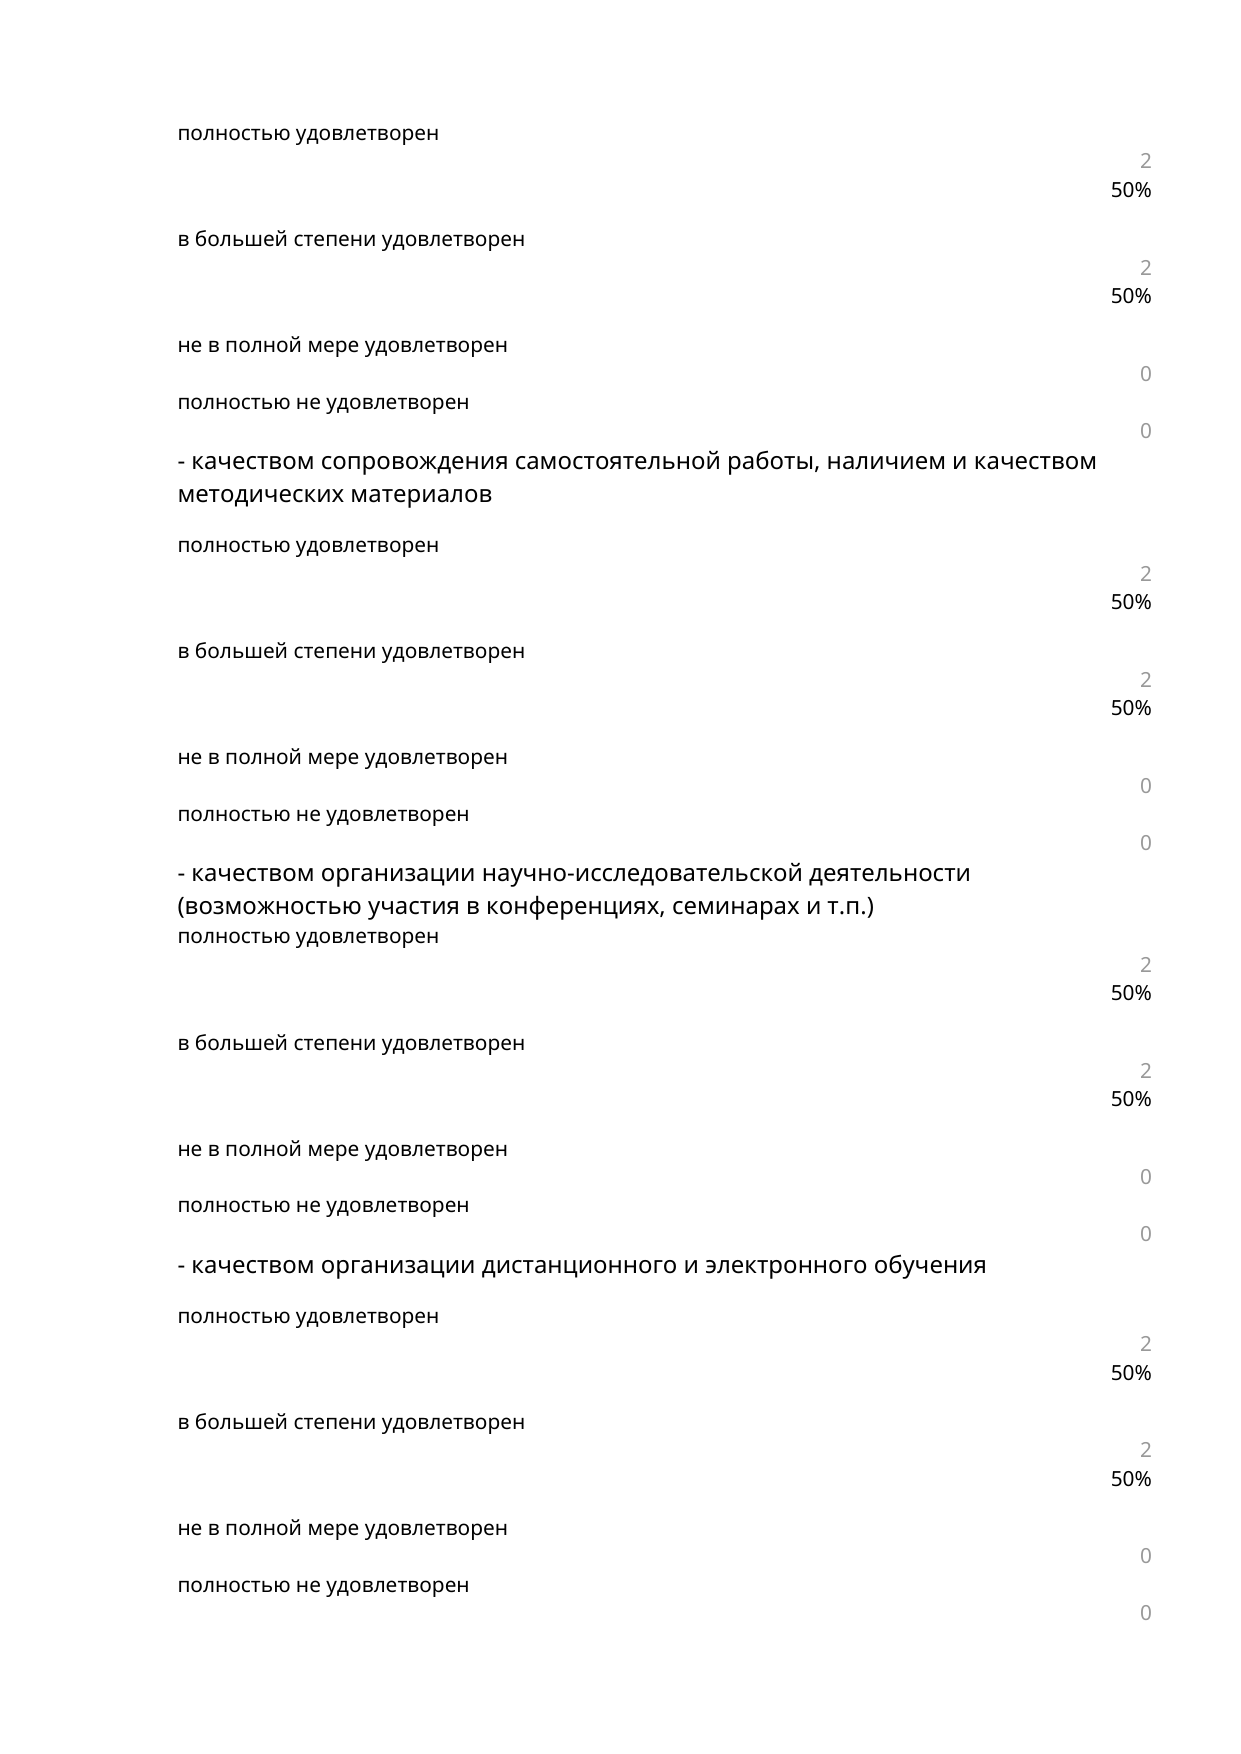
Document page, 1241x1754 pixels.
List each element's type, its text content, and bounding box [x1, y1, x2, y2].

text 2 [177, 1329, 1152, 1358]
text - качеством организации дистанционного и электронного обучения [177, 1247, 1152, 1280]
text не в полной мере удовлетворен [177, 1134, 1152, 1162]
text 2 [177, 253, 1152, 281]
text 0 [177, 1542, 1152, 1570]
text - качеством сопровождения самостоятельной работы, наличием и качеством методических материалов [177, 444, 1152, 509]
text 50% [177, 1358, 1152, 1386]
text 2 [177, 1056, 1152, 1084]
text не в полной мере удовлетворен [177, 330, 1152, 359]
text в большей степени удовлетворен [177, 1407, 1152, 1436]
text 50% [177, 978, 1152, 1007]
text 0 [177, 359, 1152, 387]
text полностью удовлетворен [177, 1301, 1152, 1329]
text полностью не удовлетворен [177, 1570, 1152, 1598]
text полностью удовлетворен [177, 118, 1152, 147]
text полностью удовлетворен [177, 921, 1152, 950]
text 2 [177, 1436, 1152, 1464]
text 2 [177, 147, 1152, 175]
text 50% [177, 587, 1152, 616]
text полностью не удовлетворен [177, 1191, 1152, 1219]
text в большей степени удовлетворен [177, 636, 1152, 665]
text 50% [177, 281, 1152, 309]
text полностью удовлетворен [177, 530, 1152, 559]
text в большей степени удовлетворен [177, 1028, 1152, 1056]
text - качеством организации научно-исследовательской деятельности (возможностью участия в конференциях, семинарах и т.п.) [177, 856, 1152, 921]
text 0 [177, 1219, 1152, 1247]
text 0 [177, 771, 1152, 799]
text полностью не удовлетворен [177, 387, 1152, 416]
text 50% [177, 693, 1152, 722]
text в большей степени удовлетворен [177, 224, 1152, 253]
text 0 [177, 828, 1152, 856]
text не в полной мере удовлетворен [177, 742, 1152, 771]
text 50% [177, 175, 1152, 203]
text 2 [177, 665, 1152, 693]
text не в полной мере удовлетворен [177, 1513, 1152, 1542]
text 50% [177, 1464, 1152, 1492]
text 2 [177, 950, 1152, 978]
text 0 [177, 1598, 1152, 1627]
text 0 [177, 1162, 1152, 1191]
text 2 [177, 559, 1152, 587]
text полностью не удовлетворен [177, 799, 1152, 828]
text 50% [177, 1084, 1152, 1113]
text 0 [177, 416, 1152, 444]
